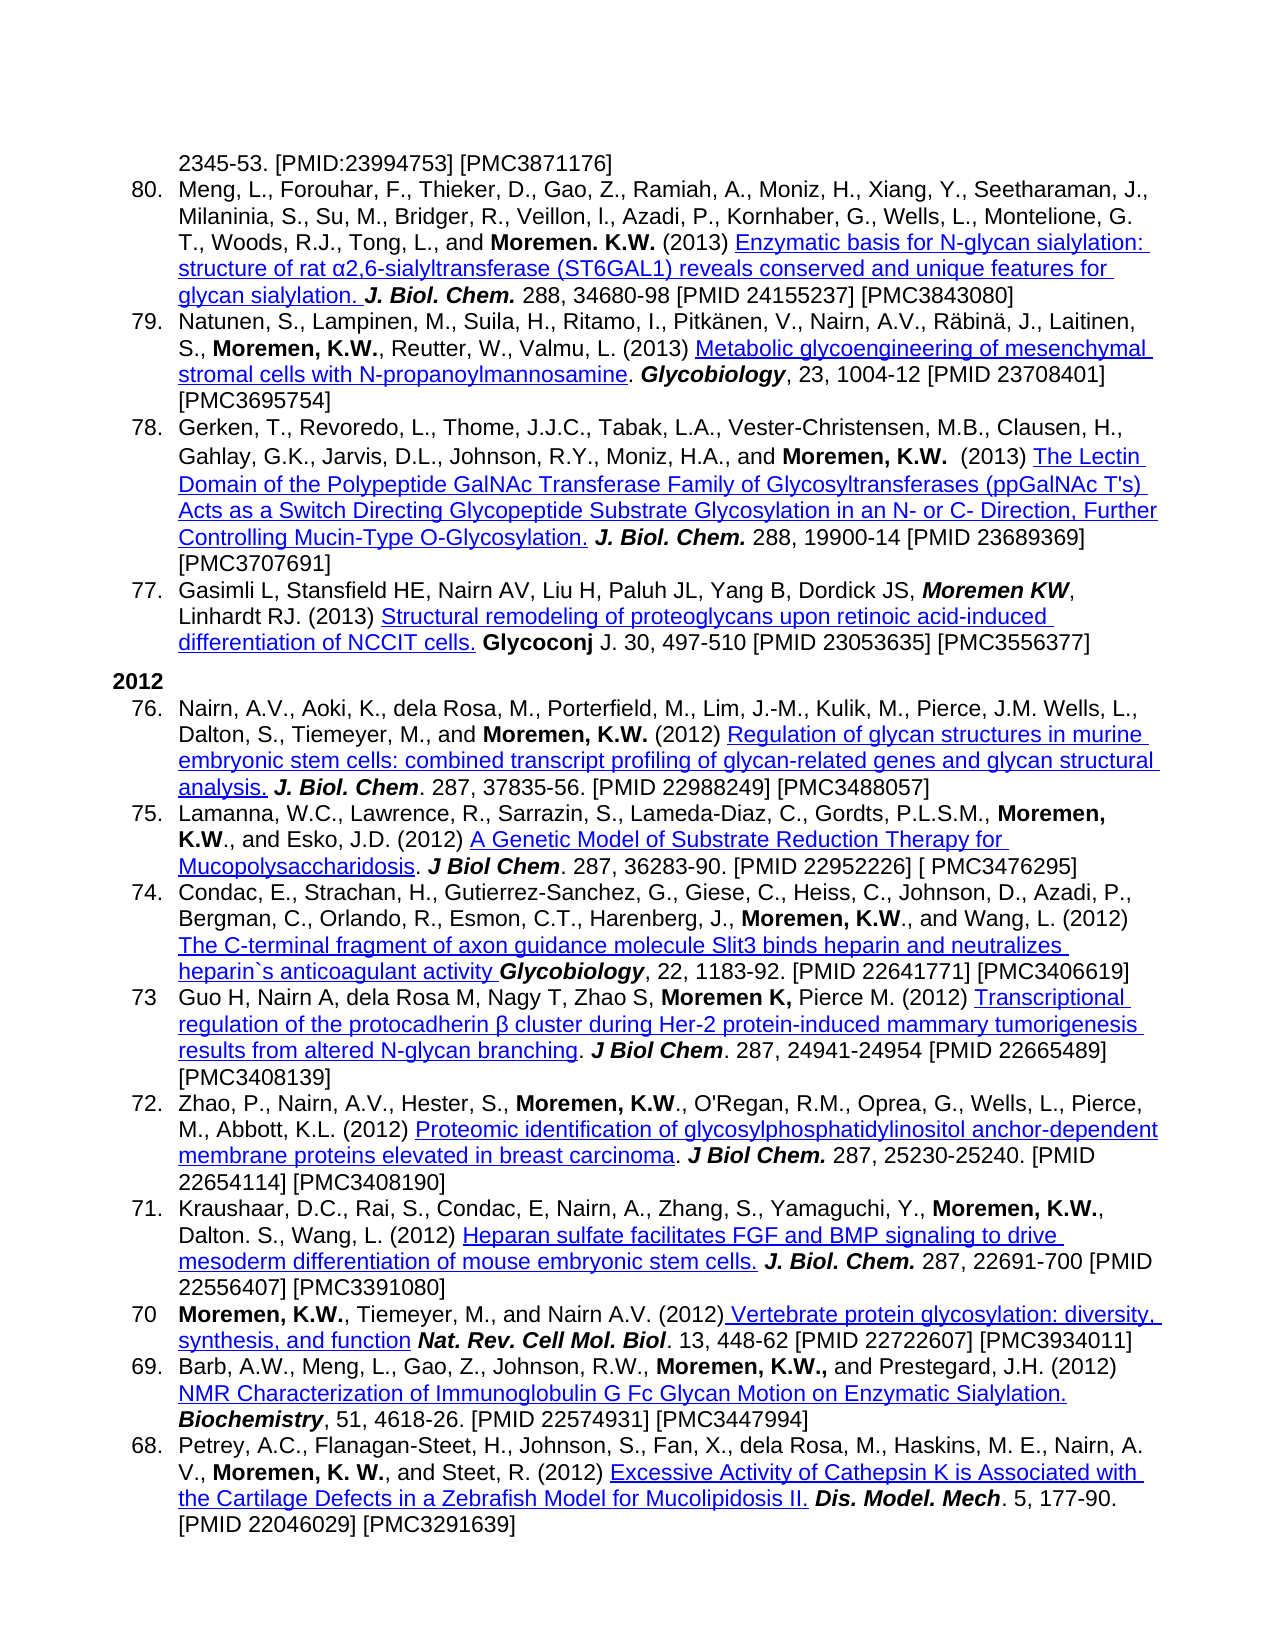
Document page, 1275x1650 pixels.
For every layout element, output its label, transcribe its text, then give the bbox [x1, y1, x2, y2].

text 77. Gasimli L, Stansfield HE, Nairn AV, Liu H, Paluh JL, Yang B, Dordick JS, Moremen KW, Linhardt RJ. (2013) Structural remodeling of proteoglycans upon retinoic acid-induced differentiation of NCCIT cells. Glycoconj J. 30, 497-510 [PMID 23053635] [PMC3556377] [131, 577, 1162, 656]
text 72. Zhao, P., Nairn, A.V., Hester, S., Moremen, K.W., O'Regan, R.M., Oprea, G., Wells, L., Pierce, M., Abbott, K.L. (2012) Proteomic identification of glycosylphosphatidylinositol anchor-dependent membrane proteins elevated in breast carcinoma. J Biol Chem. 287, 25230-25240. [PMID 22654114] [PMC3408190] [131, 1090, 1162, 1195]
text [131, 150, 1162, 176]
text 73 Guo H, Nairn A, dela Rosa M, Nagy T, Zhao S, Moremen K, Pierce M. (2012) Transcriptional regulation of the protocadherin β cluster during Her-2 protein-induced mammary tumorigenesis results from altered N-glycan branching. J Biol Chem. 287, 24941-24954 [PMID 22665489] [PMC3408139] [131, 984, 1162, 1090]
text 75. Lamanna, W.C., Lawrence, R., Sarrazin, S., Lameda-Diaz, C., Gordts, P.L.S.M., Moremen, K.W., and Esko, J.D. (2012) A Genetic Model of Substrate Reduction Therapy for Mucopolysaccharidosis. J Biol Chem. 287, 36283-90. [PMID 22952226] [ PMC3476295] [131, 800, 1162, 879]
text 79. Natunen, S., Lampinen, M., Suila, H., Ritamo, I., Pitkänen, V., Nairn, A.V., Räbinä, J., Laitinen, S., Moremen, K.W., Reutter, W., Valmu, L. (2013) Metabolic glycoengineering of mesenchymal stromal cells with N-propanoylmannosamine. Glycobiology, 23, 1004-12 [PMID 23708401] [PMC3695754] [131, 308, 1162, 413]
text 80. Meng, L., Forouhar, F., Thieker, D., Gao, Z., Ramiah, A., Moniz, H., Xiang, Y., Seetharaman, J., Milaninia, S., Su, M., Bridger, R., Veillon, l., Azadi, P., Kornhaber, G., Wells, L., Montelione, G. T., Woods, R.J., Tong, L., and Moremen. K.W. (2013) Enzymatic basis for N-glycan sialylation: structure of rat α2,6-sialyltransferase (ST6GAL1) reveals conserved and unique features for glycan sialylation. J. Biol. Chem. 288, 34680-98 [PMID 24155237] [PMC3843080] [131, 176, 1162, 308]
text 68. Petrey, A.C., Flanagan-Steet, H., Johnson, S., Fan, X., dela Rosa, M., Haskins, M. E., Nairn, A. V., Moremen, K. W., and Steet, R. (2012) Excessive Activity of Cathepsin K is Associated with the Cartilage Defects in a Zebrafish Model for Mucolipidosis II. Dis. Model. Mech. 5, 177-90. [PMID 22046029] [PMC3291639] [131, 1432, 1162, 1538]
text 69. Barb, A.W., Meng, L., Gao, Z., Johnson, R.W., Moremen, K.W., and Prestegard, J.H. (2012) NMR Characterization of Immunoglobulin G Fc Glycan Motion on Enzymatic Sialylation. Biochemistry, 51, 4618-26. [PMID 22574931] [PMC3447994] [131, 1353, 1162, 1432]
text 71. Kraushaar, D.C., Rai, S., Condac, E, Nairn, A., Zhang, S., Yamaguchi, Y., Moremen, K.W., Dalton. S., Wang, L. (2012) Heparan sulfate facilitates FGF and BMP signaling to drive mesoderm differentiation of mouse embryonic stem cells. J. Biol. Chem. 287, 22691-700 [PMID 22556407] [PMC3391080] [131, 1195, 1162, 1301]
text 74. Condac, E., Strachan, H., Gutierrez-Sanchez, G., Giese, C., Heiss, C., Johnson, D., Azadi, P., Bergman, C., Orlando, R., Esmon, C.T., Harenberg, J., Moremen, K.W., and Wang, L. (2012) The C-terminal fragment of axon guidance molecule Slit3 binds heparin and neutralizes heparin`s anticoagulant activity Glycobiology, 22, 1183-92. [PMID 22641771] [PMC3406619] [131, 879, 1162, 984]
text 70 Moremen, K.W., Tiemeyer, M., and Nairn A.V. (2012) Vertebrate protein glycosylation: diversity, synthesis, and function Nat. Rev. Cell Mol. Biol. 13, 448-62 [PMID 22722607] [PMC3934011] [131, 1301, 1162, 1353]
text 2012 [112, 668, 1162, 694]
text 78. Gerken, T., Revoredo, L., Thome, J.J.C., Tabak, L.A., Vester-Christensen, M.B., Clausen, H., Gahlay, G.K., Jarvis, D.L., Johnson, R.Y., Moniz, H.A., and Moremen, K.W. (2013) The Lectin Domain of the Polypeptide GalNAc Transferase Family of Glycosyltransferases (ppGalNAc T's) Acts as a Switch Directing Glycopeptide Substrate Glycosylation in an N- or C- Direction, Further Controlling Mucin-Type O-Glycosylation. J. Biol. Chem. 288, 19900-14 [PMID 23689369] [PMC3707691] [131, 413, 1162, 577]
text 76. Nairn, A.V., Aoki, K., dela Rosa, M., Porterfield, M., Lim, J.-M., Kulik, M., Pierce, J.M. Wells, L., Dalton, S., Tiemeyer, M., and Moremen, K.W. (2012) Regulation of glycan structures in murine embryonic stem cells: combined transcript profiling of glycan-related genes and glycan structural analysis. J. Biol. Chem. 287, 37835-56. [PMID 22988249] [PMC3488057] [131, 694, 1162, 800]
